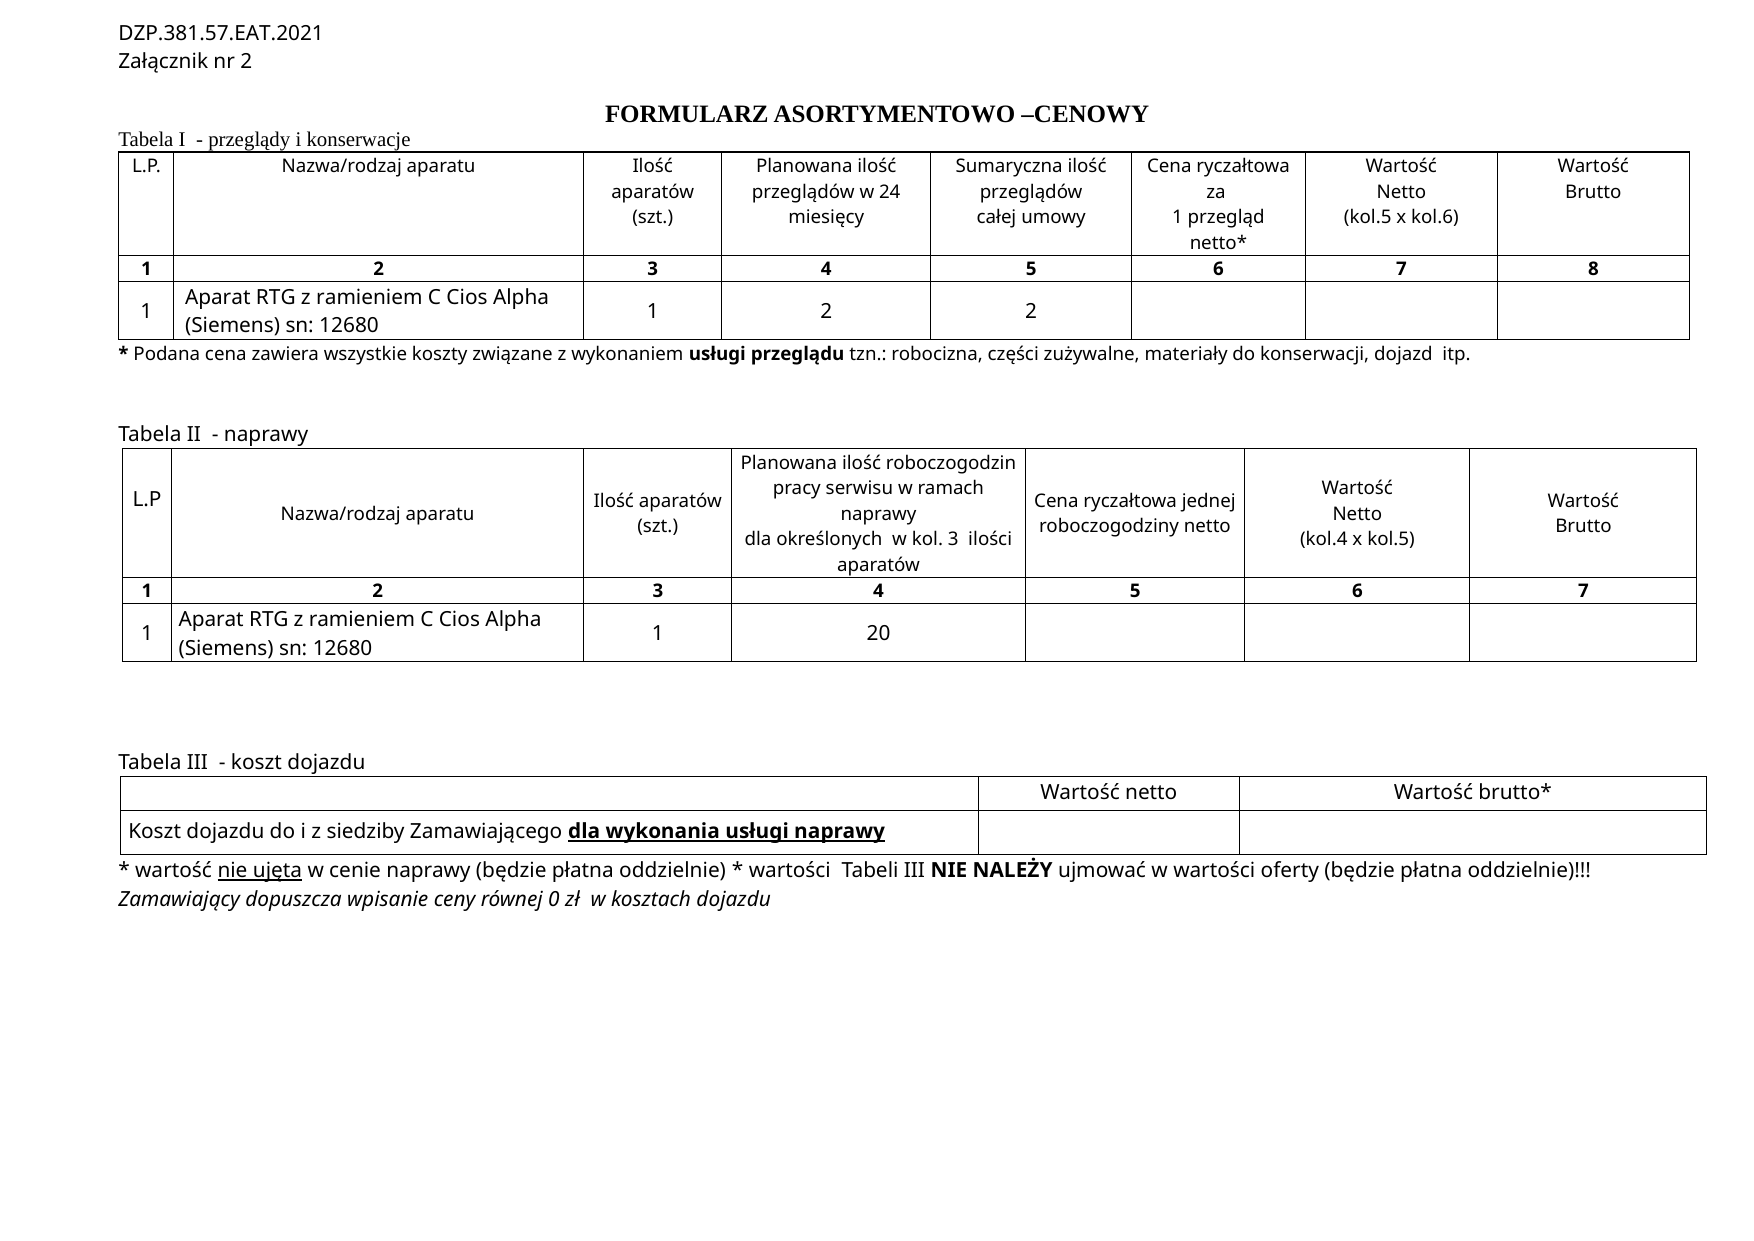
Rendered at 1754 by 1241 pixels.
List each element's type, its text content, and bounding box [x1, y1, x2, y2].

table_header Wartość Netto (kol.5 x kol.6) [1306, 153, 1497, 254]
table_cell [979, 811, 1239, 854]
table_header Wartość netto [979, 777, 1239, 810]
table_cell Aparat RTG z ramieniem C Cios Alpha (Siemens) sn: 12680 [174, 282, 583, 339]
table_header Nazwa/rodzaj aparatu [174, 153, 583, 254]
table_cell 4 [722, 256, 930, 281]
table_cell 6 [1245, 578, 1469, 603]
text * Podana cena zawiera wszystkie koszty związane z wykonaniem usługi przeglądu tzn.: robocizna, części zużywalne, materiały do konserwacji, dojazd itp. [118, 340, 1636, 366]
table_cell 2 [172, 578, 583, 603]
table_cell Aparat RTG z ramieniem C Cios Alpha (Siemens) sn: 12680 [172, 604, 583, 661]
text Tabela I - przeglądy i konserwacje [118, 127, 1636, 151]
table_cell 6 [1132, 256, 1305, 281]
table_cell 1 [584, 282, 721, 339]
table_cell [1470, 604, 1696, 661]
table_header Cena ryczałtowa za 1 przegląd netto* [1132, 153, 1305, 254]
table_header Planowana ilość roboczogodzin pracy serwisu w ramach naprawy dla określonych w kol. 3 ilości aparatów [732, 449, 1025, 577]
table_cell Koszt dojazdu do i z siedziby Zamawiającego dla wykonania usługi naprawy [121, 811, 978, 854]
text FORMULARZ ASORTYMENTOWO –CENOWY [118, 99, 1636, 127]
table_cell 3 [584, 578, 731, 603]
table_header Wartość Brutto [1470, 449, 1696, 577]
table_cell 1 [119, 256, 173, 281]
table_header Wartość Netto (kol.4 x kol.5) [1245, 449, 1469, 577]
table_cell 3 [584, 256, 721, 281]
table_cell 2 [722, 282, 930, 339]
table_cell 1 [119, 282, 173, 339]
table_header Ilość aparatów (szt.) [584, 153, 721, 254]
table_cell 2 [174, 256, 583, 281]
table_cell [1240, 811, 1706, 854]
table_cell 7 [1470, 578, 1696, 603]
text Tabela II - naprawy [118, 419, 1636, 448]
text DZP.381.57.EAT.2021 [118, 18, 1636, 46]
table_header Planowana ilość przeglądów w 24 miesięcy [722, 153, 930, 254]
table_header L.P. [119, 153, 173, 254]
table_cell 20 [732, 604, 1025, 661]
table_cell 1 [123, 578, 171, 603]
table_header L.P [123, 449, 171, 577]
table_cell [1132, 282, 1305, 339]
table_cell 7 [1306, 256, 1497, 281]
table_header Nazwa/rodzaj aparatu [172, 449, 583, 577]
table_cell 2 [931, 282, 1131, 339]
text * wartość nie ujęta w cenie naprawy (będzie płatna oddzielnie) * wartości Tabeli III NIE NALEŻY ujmować w wartości oferty (będzie płatna oddzielnie)!!! Zamawiający dopuszcza wpisanie ceny równej 0 zł w kosztach dojazdu [118, 855, 1636, 912]
table_cell [1306, 282, 1497, 339]
table_header Wartość brutto* [1240, 777, 1706, 810]
table_header [121, 777, 978, 810]
table_header Ilość aparatów (szt.) [584, 449, 731, 577]
table_header Sumaryczna ilość przeglądów całej umowy [931, 153, 1131, 254]
text Załącznik nr 2 [118, 46, 1636, 74]
text Tabela III - koszt dojazdu [118, 747, 1636, 776]
table_cell 4 [732, 578, 1025, 603]
table_cell [1245, 604, 1469, 661]
table_cell 1 [123, 604, 171, 661]
table_header Wartość Brutto [1498, 153, 1689, 254]
table_cell [1498, 282, 1689, 339]
table_cell 8 [1498, 256, 1689, 281]
table_cell 5 [931, 256, 1131, 281]
table_cell 5 [1026, 578, 1244, 603]
table_cell 1 [584, 604, 731, 661]
table_cell [1026, 604, 1244, 661]
table_header Cena ryczałtowa jednej roboczogodziny netto [1026, 449, 1244, 577]
